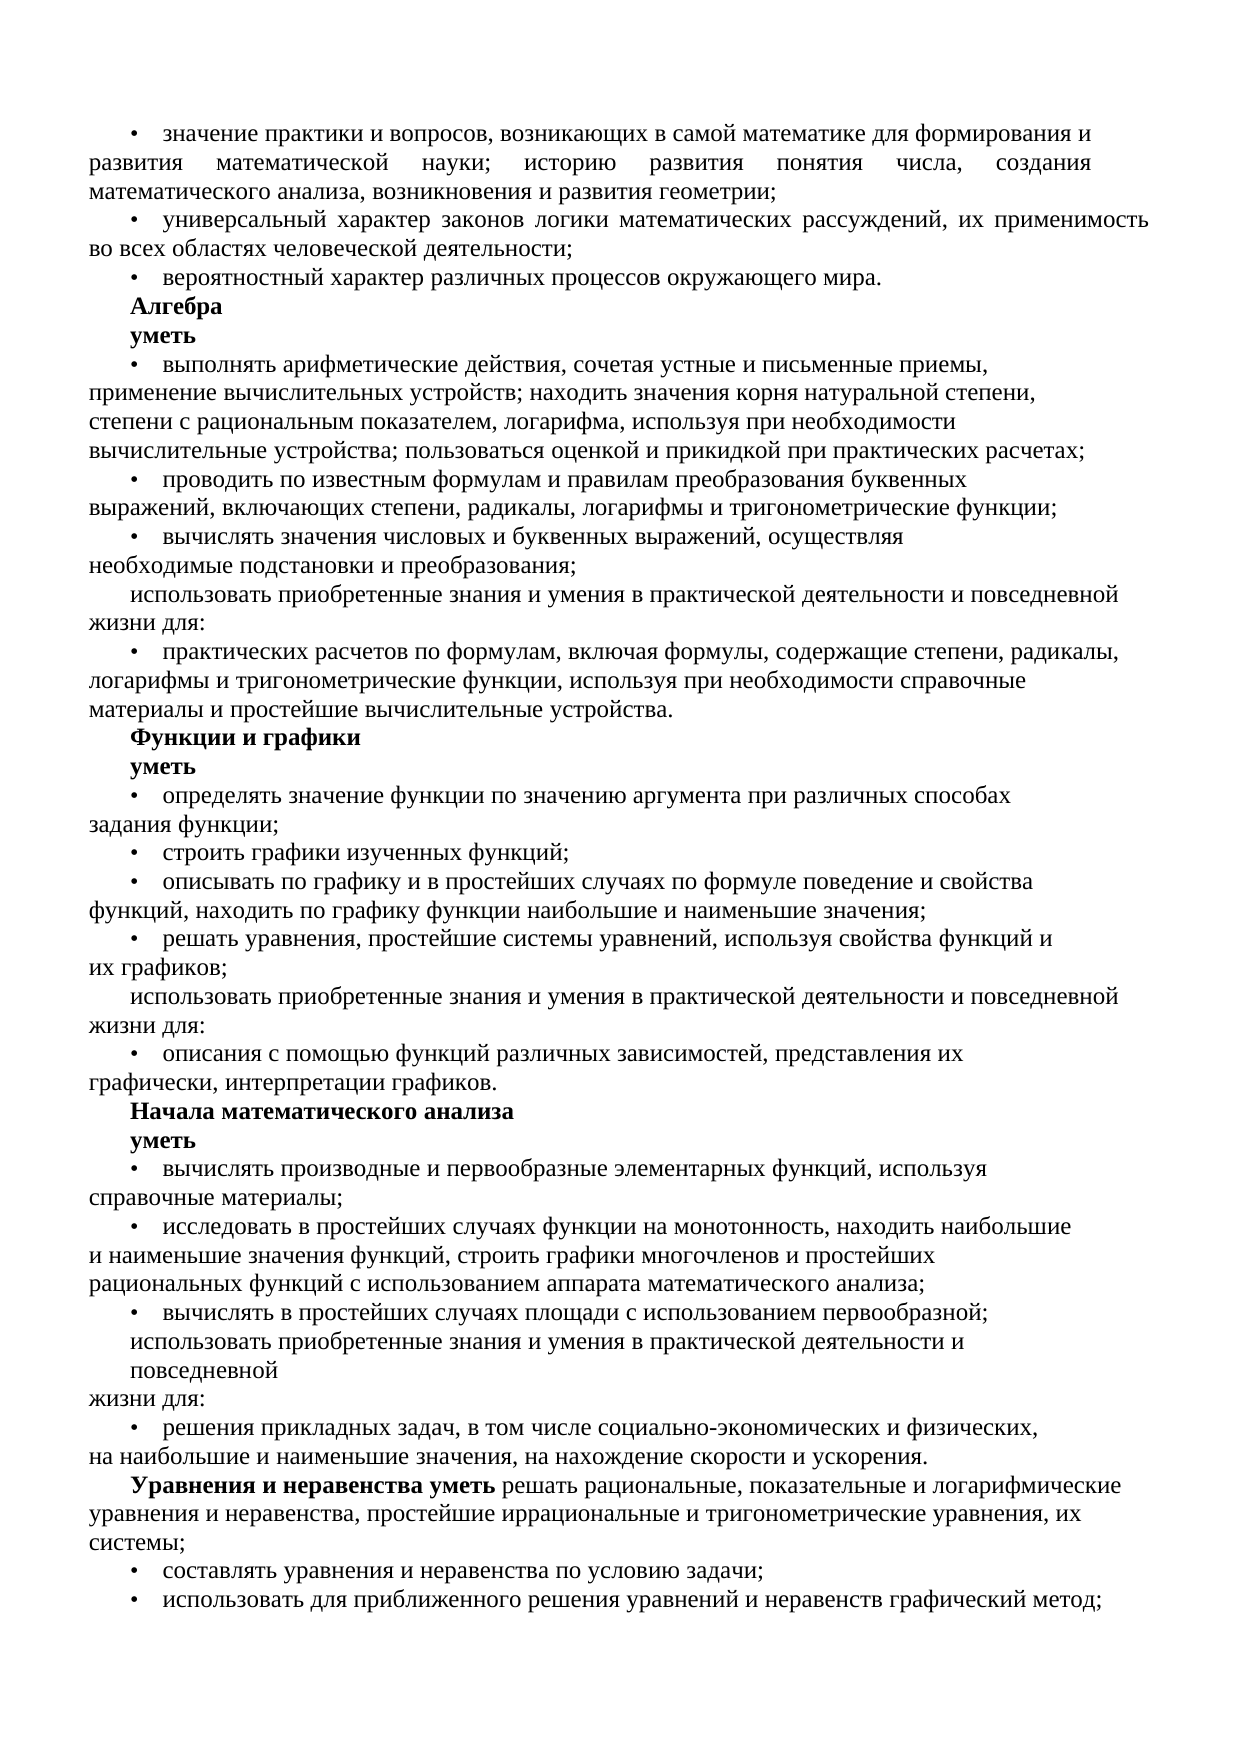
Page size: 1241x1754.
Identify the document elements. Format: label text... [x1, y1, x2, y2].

text использовать приобретенные знания и умения в практической деятельности и повседневной жизни для: [88, 981, 1140, 1038]
list универсальный характер законов логики математических рассуждений, их применимость во всех областях человеческой деятельности; [88, 204, 1149, 262]
list использовать для приближенного решения уравнений и неравенств графический метод; [130, 1584, 1186, 1613]
list описания с помощью функций различных зависимостей, представления их графически, интерпретации графиков. [88, 1038, 1098, 1096]
list вычислять значения числовых и буквенных выражений, осуществляя необходимые подстановки и преобразования; [88, 521, 1053, 579]
subtitle Алгебра уметь [130, 291, 225, 349]
list проводить по известным формулам и правилам преобразования буквенных выражений, включающих степени, радикалы, логарифмы и тригонометрические функции; [88, 464, 1098, 521]
list выполнять арифметические действия, сочетая устные и письменные приемы, применение вычислительных устройств; находить значения корня натуральной степени, степени с рациональным показателем, логарифма, используя при необходимости вычислительные устройства; пользоваться оценкой и прикидкой при практических расчетах; [88, 349, 1121, 464]
list значение практики и вопросов, возникающих в самой математике для формирования и развития математической науки; историю развития понятия числа, создания математического анализа, возникновения и развития геометрии; [88, 118, 1091, 204]
text Уравнения и неравенства уметь решать рациональные, показательные и логарифмические уравнения и неравенства, простейшие иррациональные и тригонометрические уравнения, их системы; [88, 1470, 1140, 1556]
list решения прикладных задач, в том числе социально-экономических и физических, на наибольшие и наименьшие значения, на нахождение скорости и ускорения. [88, 1412, 1068, 1470]
text жизни для: [88, 1383, 1186, 1412]
list вычислять в простейших случаях площади с использованием первообразной; использовать приобретенные знания и умения в практической деятельности и повседневной [130, 1297, 1116, 1383]
list практических расчетов по формулам, включая формулы, содержащие степени, радикалы, логарифмы и тригонометрические функции, используя при необходимости справочные материалы и простейшие вычислительные устройства. [88, 636, 1146, 722]
list определять значение функции по значению аргумента при различных способах задания функции; [88, 780, 1098, 837]
list вероятностный характер различных процессов окружающего мира. [130, 262, 1186, 291]
text использовать приобретенные знания и умения в практической деятельности и повседневной жизни для: [88, 579, 1140, 636]
list вычислять производные и первообразные элементарных функций, используя справочные материалы; [88, 1153, 1117, 1211]
subtitle Начала математического анализа уметь [130, 1096, 514, 1153]
list строить графики изученных функций; [130, 837, 1186, 866]
list описывать по графику и в простейших случаях по формуле поведение и свойства функций, находить по графику функции наибольшие и наименьшие значения; [88, 866, 1139, 923]
list составлять уравнения и неравенства по условию задачи; [130, 1556, 1186, 1584]
list решать уравнения, простейшие системы уравнений, используя свойства функций и их графиков; [88, 923, 1083, 981]
list исследовать в простейших случаях функции на монотонность, находить наибольшие и наименьшие значения функций, строить графики многочленов и простейших рациональных функций с использованием аппарата математического анализа; [88, 1211, 1089, 1297]
subtitle Функции и графики уметь [130, 722, 362, 780]
